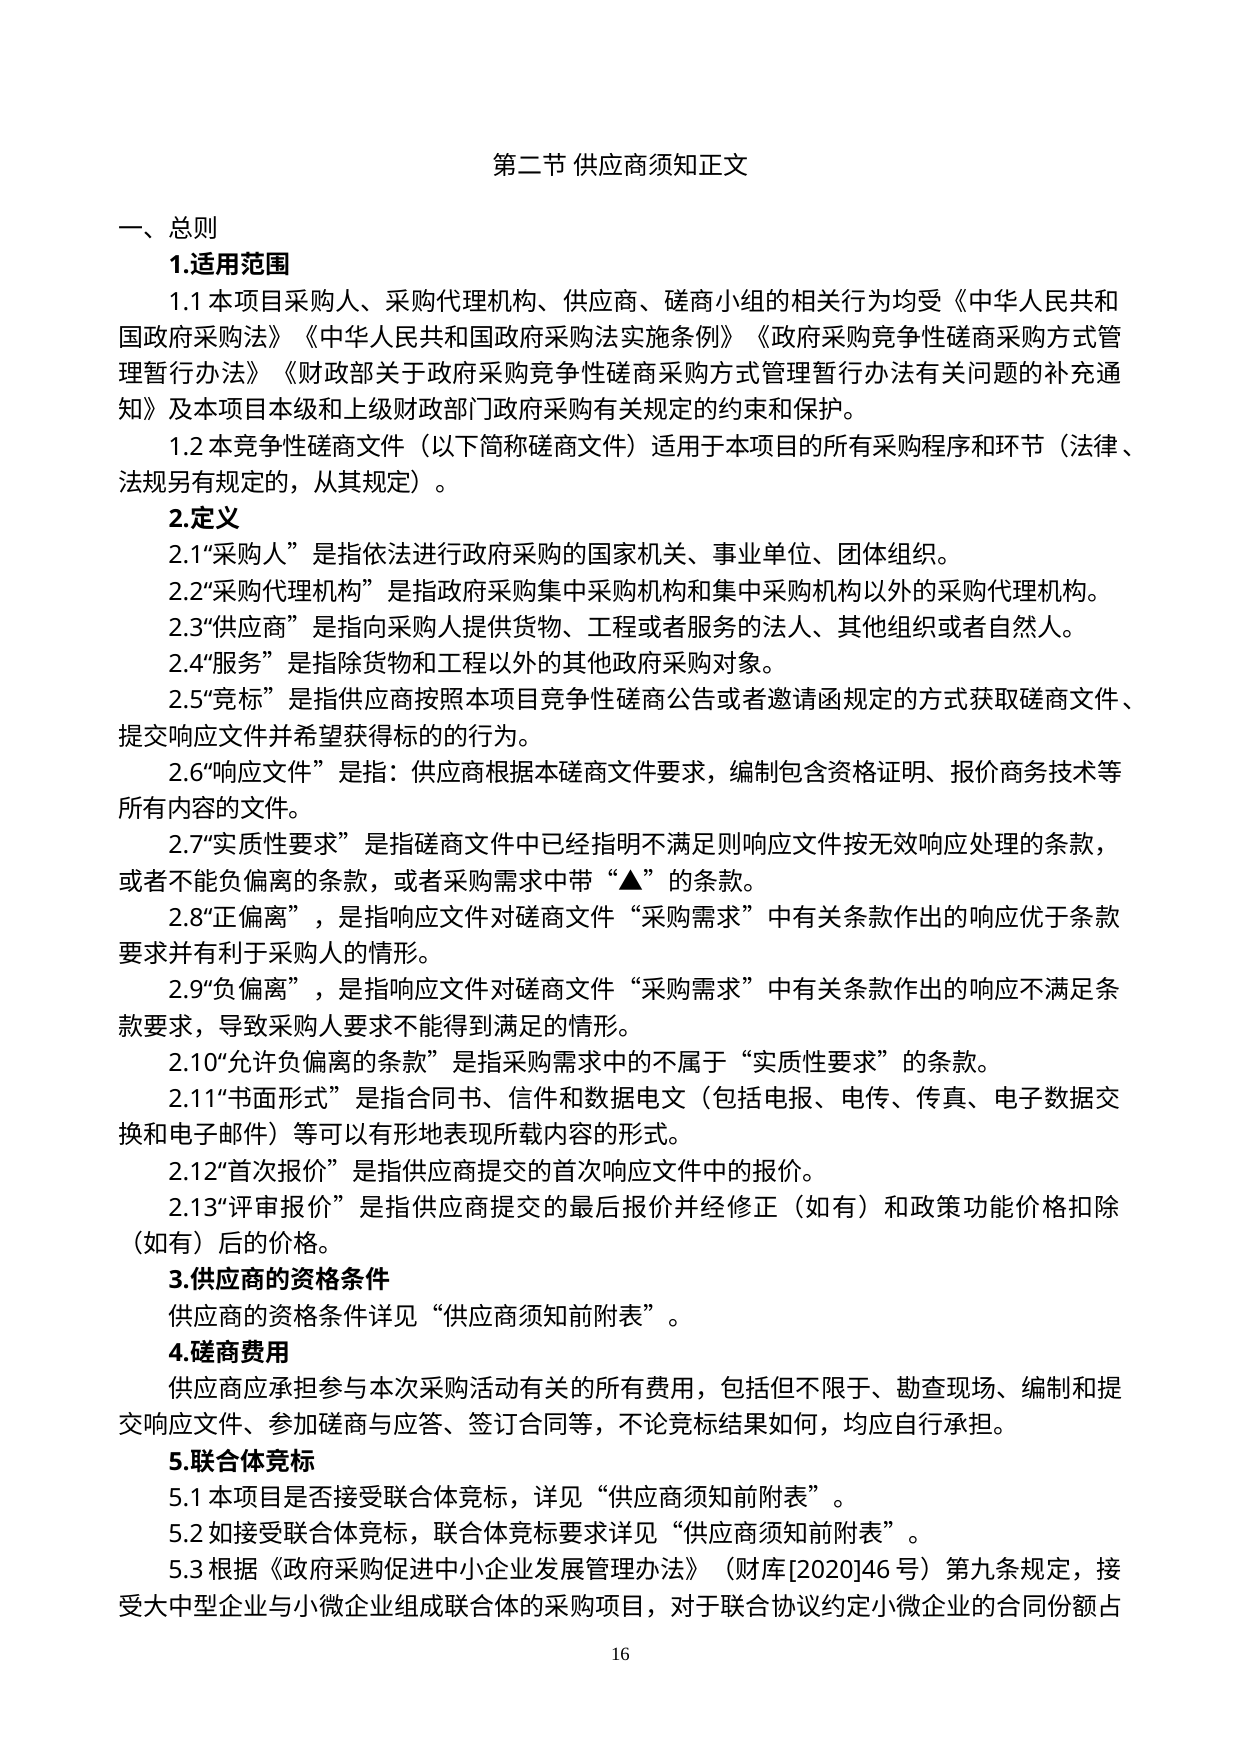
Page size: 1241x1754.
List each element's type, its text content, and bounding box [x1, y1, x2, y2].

text 2.定义 [118, 498, 1122, 535]
text 2.2“采购代理机构”是指政府采购集中采购机构和集中采购机构以外的采购代理机构。 [118, 571, 1122, 607]
text 1.1本项目采购人、采购代理机构、供应商、磋商小组的相关行为均受《中华人民共和国政府采购法》《中华人民共和国政府采购法实施条例》《政府采购竞争性磋商采购方式管理暂行办法》《财政部关于政府采购竞争性磋商采购方式管理暂行办法有关问题的补充通知》及本项目本级和上级财政部门政府采购有关规定的约束和保护。 [118, 281, 1122, 426]
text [118, 1550, 1122, 1622]
text 4.磋商费用 [118, 1332, 1122, 1368]
text 2.13“评审报价”是指供应商提交的最后报价并经修正（如有）和政策功能价格扣除（如有）后的价格。 [118, 1187, 1122, 1260]
text 2.9“负偏离”，是指响应文件对磋商文件“采购需求”中有关条款作出的响应不满足条款要求，导致采购人要求不能得到满足的情形。 [118, 970, 1122, 1042]
text 供应商应承担参与本次采购活动有关的所有费用，包括但不限于、勘查现场、编制和提交响应文件、参加磋商与应答、签订合同等，不论竞标结果如何，均应自行承担。 [118, 1368, 1122, 1441]
text 供应商的资格条件详见“供应商须知前附表”。 [118, 1296, 1122, 1332]
text 2.12“首次报价”是指供应商提交的首次响应文件中的报价。 [118, 1151, 1122, 1187]
text 2.8“正偏离”，是指响应文件对磋商文件“采购需求”中有关条款作出的响应优于条款要求并有利于采购人的情形。 [118, 897, 1122, 970]
text 1.2本竞争性磋商文件（以下简称磋商文件）适用于本项目的所有采购程序和环节（法律、法规另有规定的，从其规定）。 [118, 426, 1122, 498]
text 5.2如接受联合体竞标，联合体竞标要求详见“供应商须知前附表”。 [118, 1513, 1122, 1550]
text 2.1“采购人”是指依法进行政府采购的国家机关、事业单位、团体组织。 [118, 535, 1122, 571]
text 2.3“供应商”是指向采购人提供货物、工程或者服务的法人、其他组织或者自然人。 [118, 607, 1122, 643]
text 2.6“响应文件”是指：供应商根据本磋商文件要求，编制包含资格证明、报价商务技术等所有内容的文件。 [118, 752, 1122, 825]
text 5.1本项目是否接受联合体竞标，详见“供应商须知前附表”。 [118, 1477, 1122, 1513]
text 一、总则 [118, 208, 1122, 245]
text 5.联合体竞标 [118, 1441, 1122, 1477]
text 第二节 供应商须知正文 [118, 145, 1122, 181]
text 2.7“实质性要求”是指磋商文件中已经指明不满足则响应文件按无效响应处理的条款，或者不能负偏离的条款，或者采购需求中带“▲”的条款。 [118, 825, 1122, 897]
text 2.4“服务”是指除货物和工程以外的其他政府采购对象。 [118, 643, 1122, 680]
text 1.适用范围 [118, 245, 1122, 281]
text 2.5“竞标”是指供应商按照本项目竞争性磋商公告或者邀请函规定的方式获取磋商文件、提交响应文件并希望获得标的的行为。 [118, 680, 1122, 752]
text 2.10“允许负偏离的条款”是指采购需求中的不属于“实质性要求”的条款。 [118, 1042, 1122, 1078]
text 2.11“书面形式”是指合同书、信件和数据电文（包括电报、电传、传真、电子数据交换和电子邮件）等可以有形地表现所载内容的形式。 [118, 1078, 1122, 1151]
text 3.供应商的资格条件 [118, 1260, 1122, 1296]
